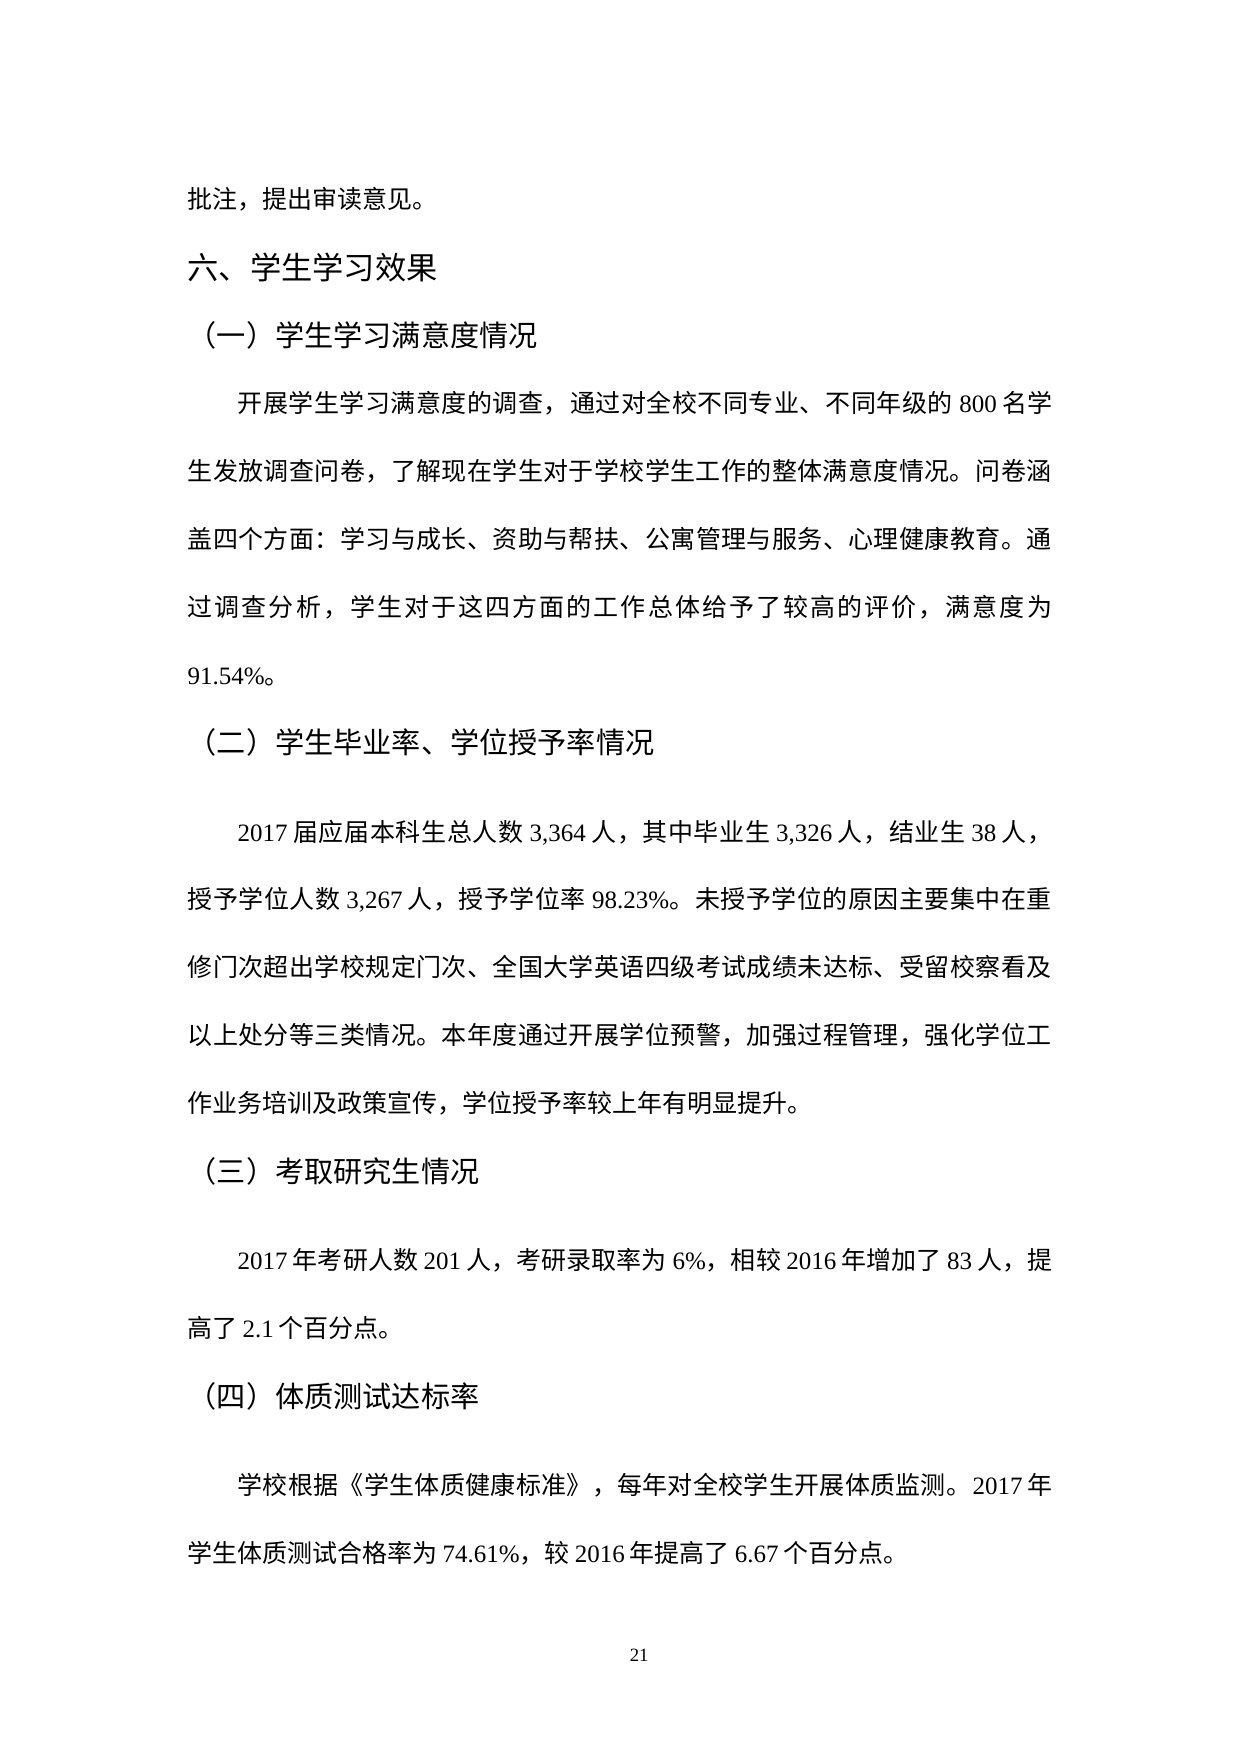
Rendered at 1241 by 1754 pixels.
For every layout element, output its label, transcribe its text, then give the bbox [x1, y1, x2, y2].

text 2017年考研人数201人，考研录取率为6%，相较2016年增加了83人，提高了2.1个百分点。 [187, 1225, 1053, 1361]
title 六、学生学习效果 [187, 232, 1053, 300]
text 开展学生学习满意度的调查，通过对全校不同专业、不同年级的800名学生发放调查问卷，了解现在学生对于学校学生工作的整体满意度情况。问卷涵盖四个方面：学习与成长、资助与帮扶、公寓管理与服务、心理健康教育。通过调查分析，学生对于这四方面的工作总体给予了较高的评价，满意度为91.54%。 [187, 368, 1053, 707]
subtitle （四）体质测试达标率 [187, 1361, 1053, 1429]
text 2017届应届本科生总人数3,364人，其中毕业生3,326人，结业生38人，授予学位人数3,267人，授予学位率98.23%。未授予学位的原因主要集中在重修门次超出学校规定门次、全国大学英语四级考试成绩未达标、受留校察看及以上处分等三类情况。本年度通过开展学位预警，加强过程管理，强化学位工作业务培训及政策宣传，学位授予率较上年有明显提升。 [187, 796, 1053, 1136]
subtitle （一）学生学习满意度情况 [187, 300, 1053, 368]
subtitle （三）考取研究生情况 [187, 1136, 1053, 1204]
text 学校根据《学生体质健康标准》，每年对全校学生开展体质监测。2017年学生体质测试合格率为74.61%，较2016年提高了6.67个百分点。 [187, 1450, 1053, 1586]
subtitle （二）学生毕业率、学位授予率情况 [187, 707, 1053, 775]
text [187, 164, 1053, 232]
